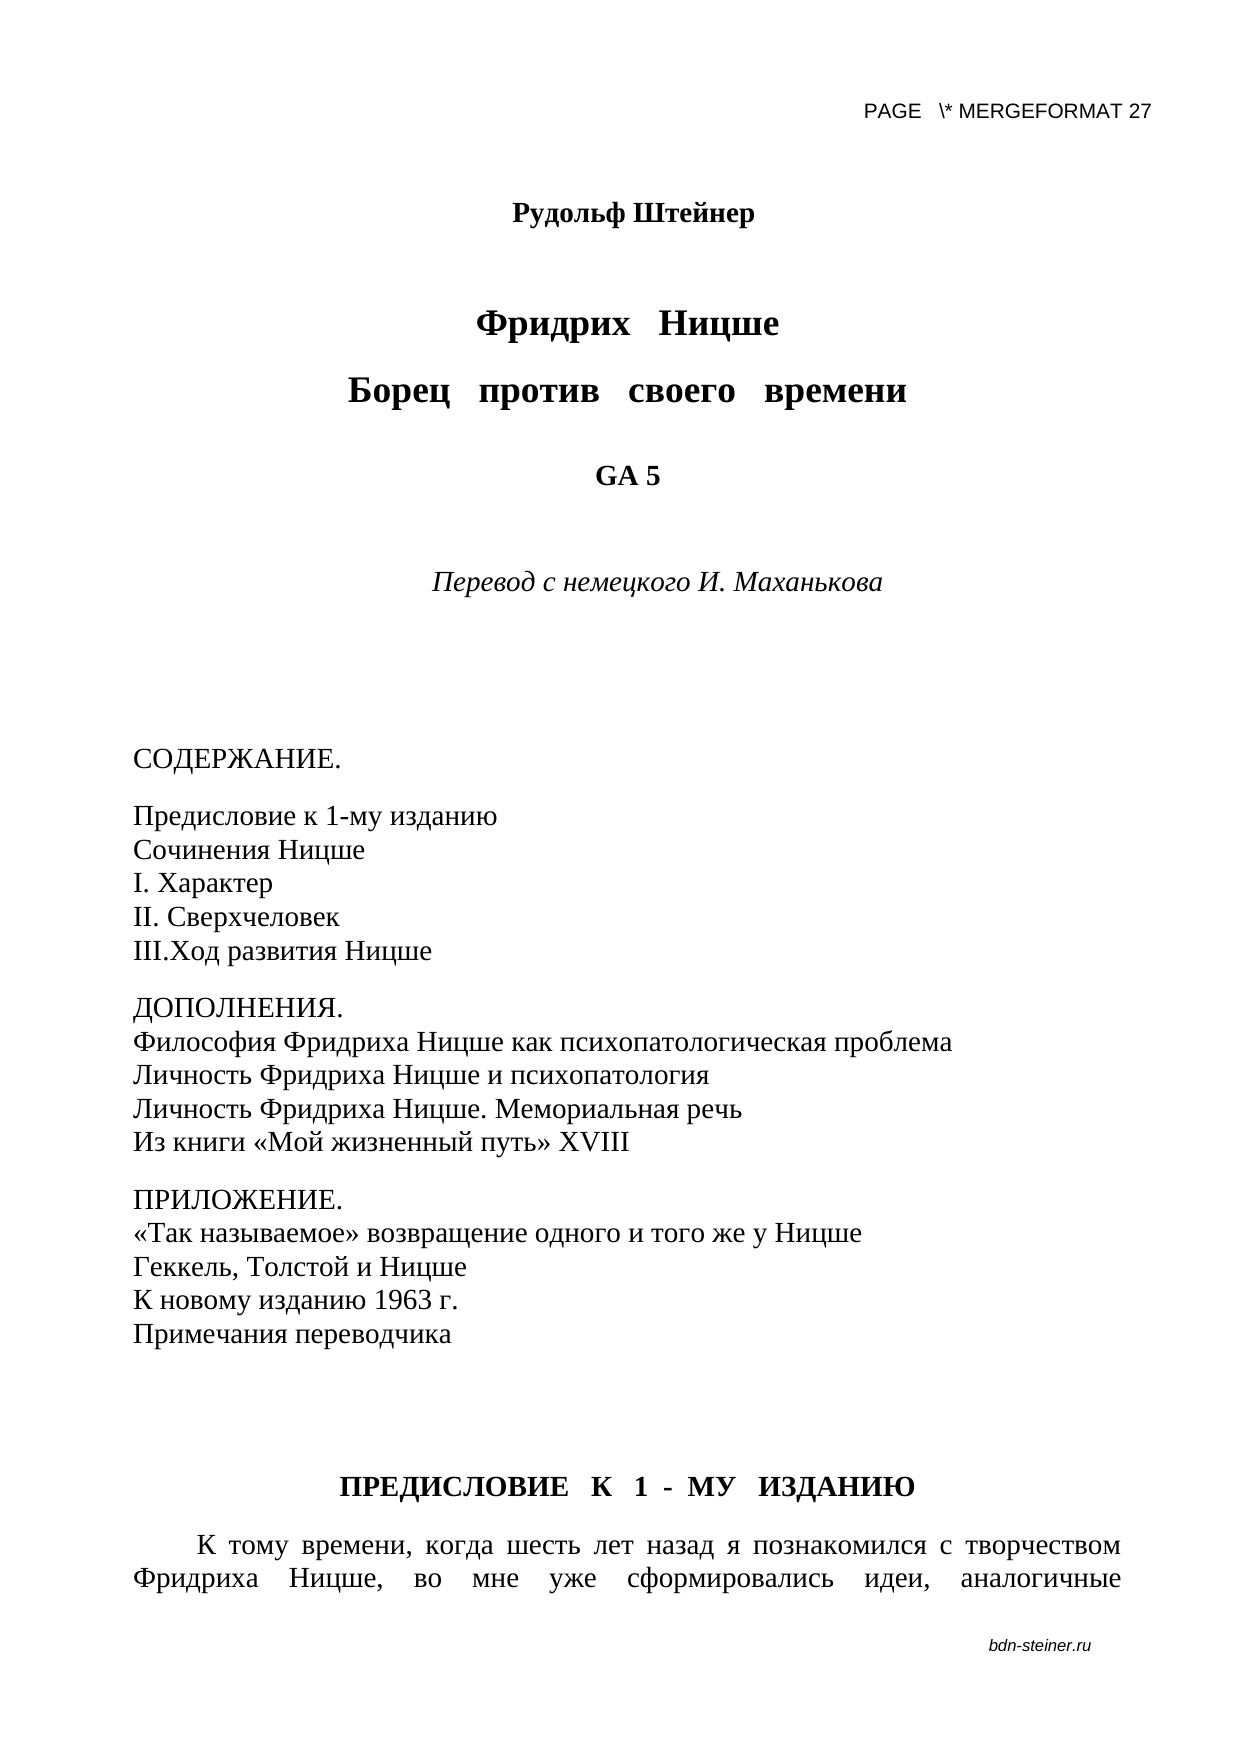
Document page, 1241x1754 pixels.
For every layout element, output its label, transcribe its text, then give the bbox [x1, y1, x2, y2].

text Геккель, Толстой и Ницше [133, 1249, 1122, 1282]
text Фридрих Ницше [133, 300, 1122, 343]
text ДОПОЛНЕНИЯ. [133, 990, 1122, 1024]
text ПРИЛОЖЕНИЕ. [133, 1182, 1122, 1215]
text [133, 1527, 1122, 1594]
text Личность Фридриха Ницше. Мемориальная речь [133, 1091, 1122, 1124]
text I. Характер [133, 866, 1122, 899]
text СОДЕРЖАНИЕ. [133, 741, 1122, 774]
text К новому изданию 1963 г. [133, 1282, 1122, 1316]
text Из книги «Мой жизненный путь» XVIII [133, 1124, 1122, 1158]
text II. Сверхчеловек [133, 899, 1122, 933]
text Примечания переводчика [133, 1316, 1122, 1349]
text Перевод с немецкого И. Маханькова [133, 564, 1122, 597]
text Рудольф Штейнер [133, 195, 1122, 228]
text Сочинения Ницше [133, 832, 1122, 866]
text Личность Фридриха Ницше и психопатология [133, 1057, 1122, 1091]
text «Так называемое» возвращение одного и того же у Ницше [133, 1215, 1122, 1249]
text Борец против своего времени [133, 367, 1122, 410]
text Предисловие к 1-му изданию [133, 798, 1122, 832]
text Философия Фридриха Ницше как психопатологическая проблема [133, 1024, 1122, 1057]
text ПРЕДИСЛОВИЕ К 1 - МУ ИЗДАНИЮ [133, 1469, 1122, 1503]
text GA 5 [133, 458, 1122, 492]
text III.Ход развития Ницше [133, 933, 1122, 966]
